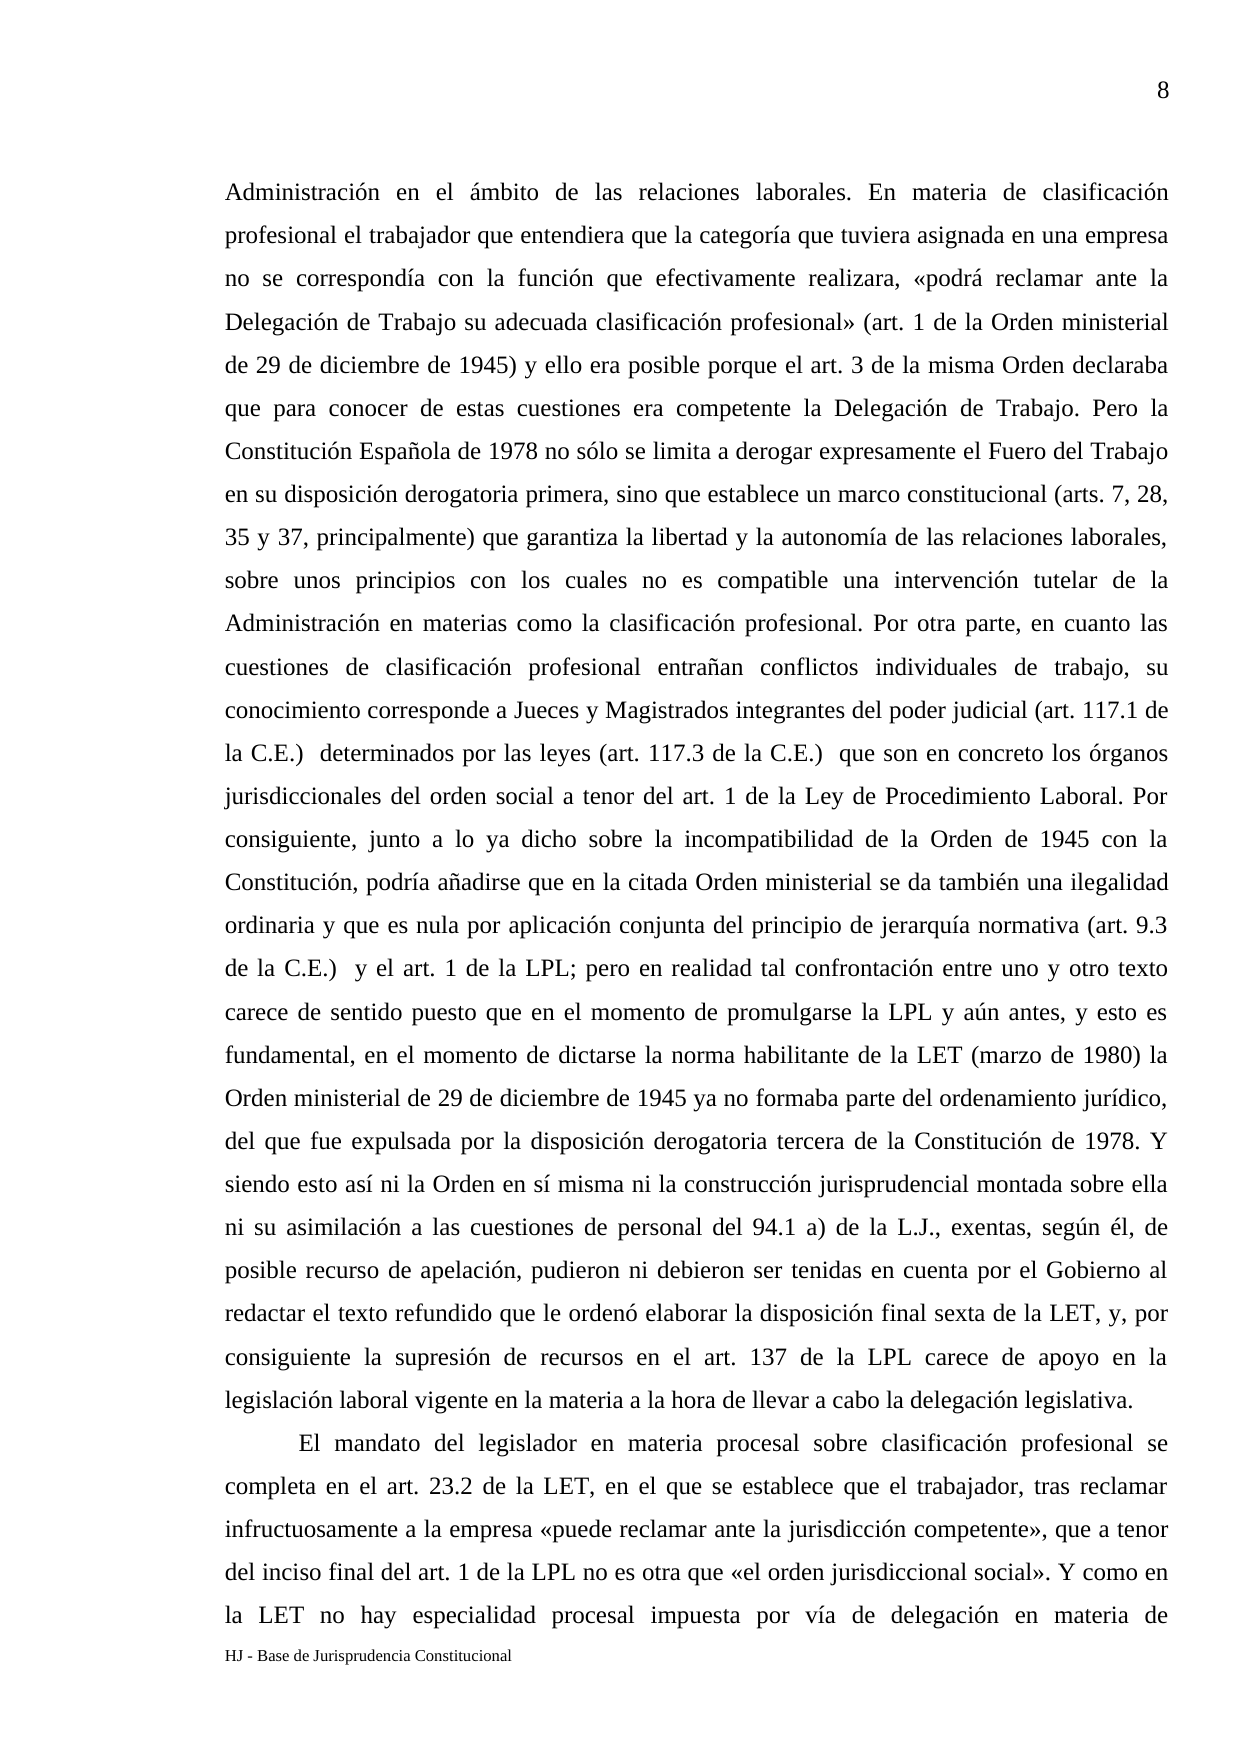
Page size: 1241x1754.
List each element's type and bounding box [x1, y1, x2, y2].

text [224, 177, 1169, 1413]
text [224, 1428, 1169, 1629]
